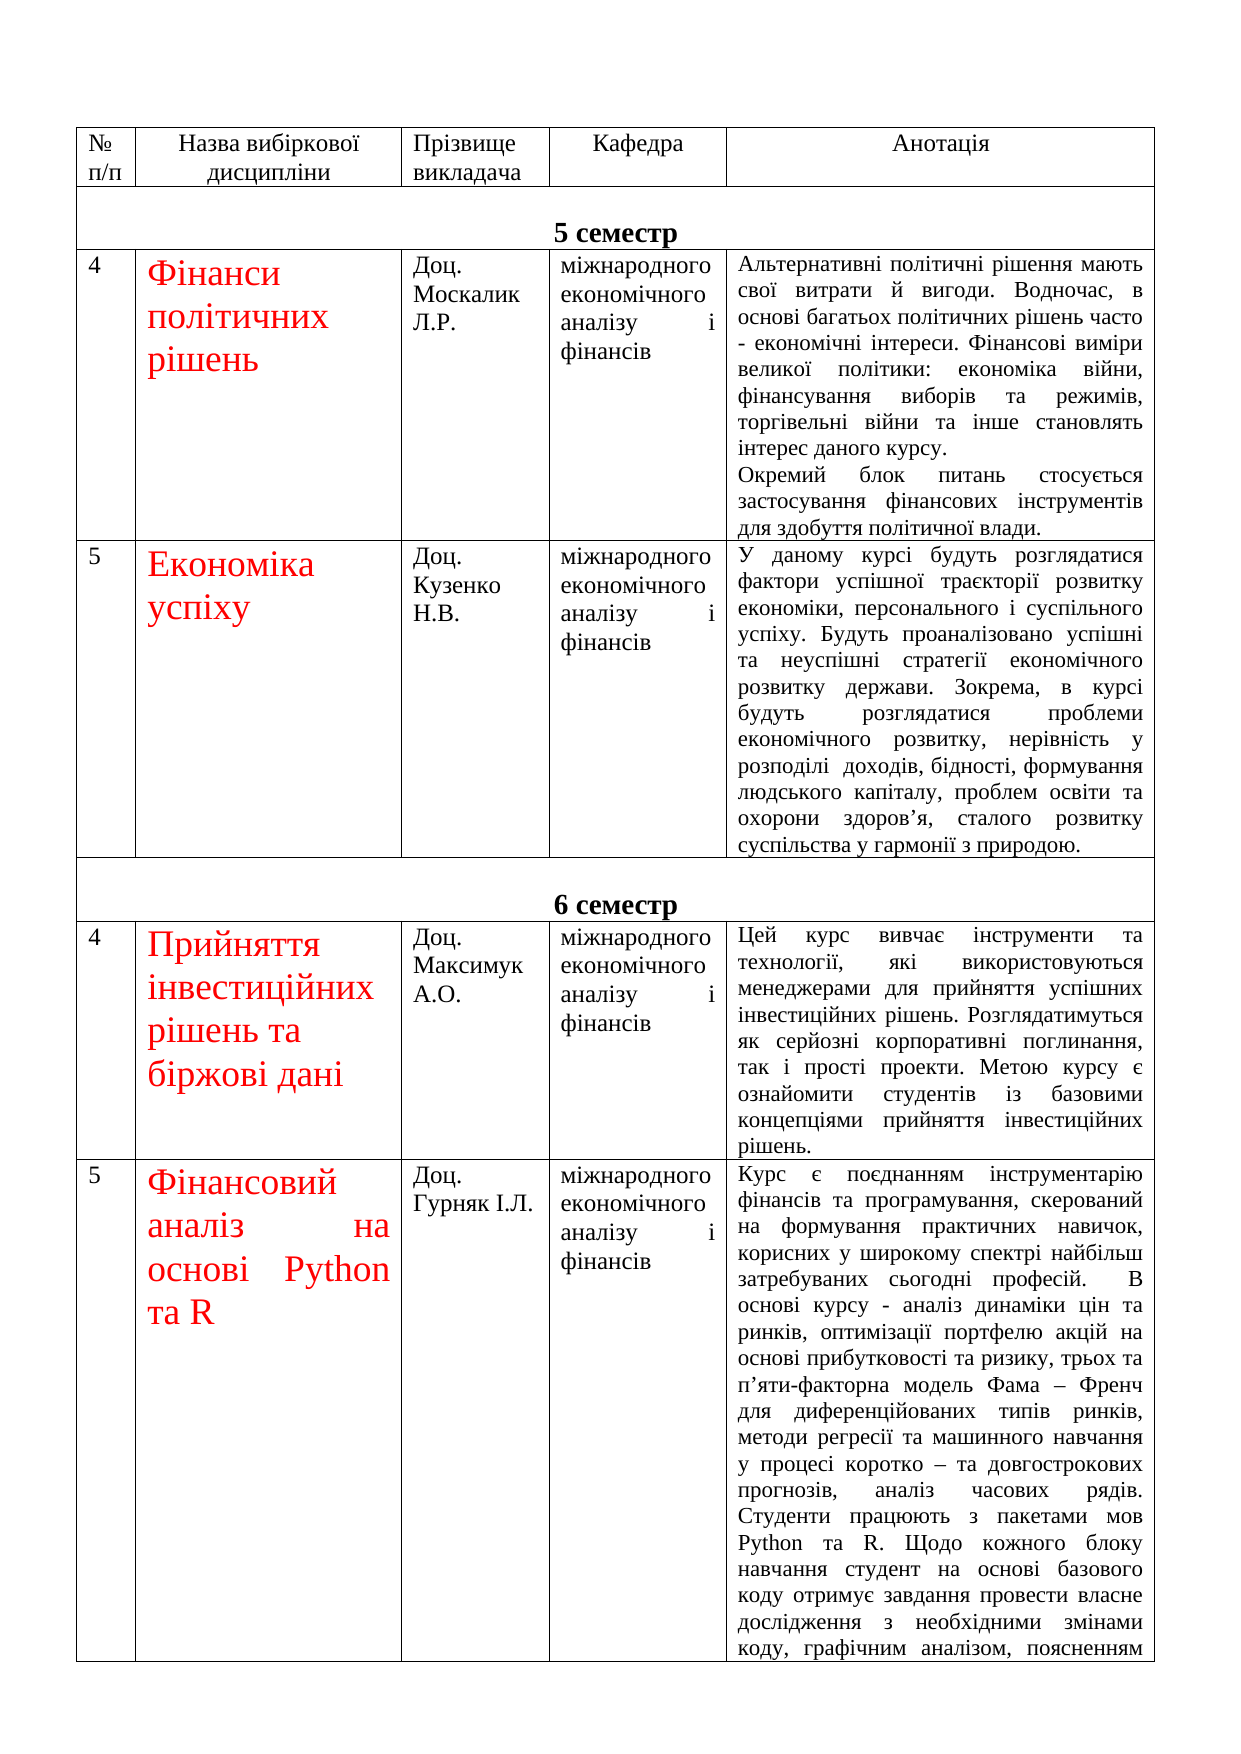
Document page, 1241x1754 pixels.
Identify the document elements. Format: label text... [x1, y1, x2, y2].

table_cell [550, 1160, 726, 1661]
table_cell 5 [77, 541, 135, 857]
table_cell Фінанси політичних рішень [136, 250, 401, 540]
table_cell Доц. Максимук А.О. [402, 922, 549, 1159]
table_cell 5 [77, 1160, 135, 1661]
table_header Анотація [727, 128, 1154, 186]
table_cell Економіка успіху [136, 541, 401, 857]
table_cell 6 семестр [77, 858, 1154, 921]
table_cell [727, 1160, 1154, 1661]
table_cell 4 [77, 922, 135, 1159]
table_cell 4 [77, 250, 135, 540]
table_cell Доц. Гурняк І.Л. [402, 1160, 549, 1661]
table_cell міжнародного економічного аналізу і фінансів [550, 541, 726, 857]
table_cell міжнародного економічного аналізу і фінансів [550, 922, 726, 1159]
table_header Кафедра [550, 128, 726, 186]
table_cell Прийняття інвестиційних рішень та біржові дані [136, 922, 401, 1159]
table_cell У даному курсі будуть розглядатися фактори успішної траєкторії розвитку економіки, персонального і суспільного успіху. Будуть проаналізовано успішні та неуспішні стратегії економічного розвитку держави. Зокрема, в курсі будуть розглядатися проблеми економічного розвитку, нерівність у розподілі доходів, бідності, формування людського капіталу, проблем освіти та охорони здоров’я, сталого розвитку суспільства у гармонії з природою. [727, 541, 1154, 857]
table_cell Доц. Кузенко Н.В. [402, 541, 549, 857]
table_cell Доц. Москалик Л.Р. [402, 250, 549, 540]
table_header № п/п [77, 128, 135, 186]
table_cell міжнародного економічного аналізу і фінансів [550, 250, 726, 540]
table_header Прізвище викладача [402, 128, 549, 186]
table_cell Цей курс вивчає інструменти та технології, які використовуються менеджерами для прийняття успішних інвестиційних рішень. Розглядатимуться як серйозні корпоративні поглинання, так і прості проекти. Метою курсу є ознайомити студентів із базовими концепціями прийняття інвестиційних рішень. [727, 922, 1154, 1159]
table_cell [136, 1160, 401, 1661]
table_cell 5 семестр [77, 187, 1154, 249]
table_cell Альтернативні політичні рішення мають свої витрати й вигоди. Водночас, в основі багатьох політичних рішень часто - економічні інтереси. Фінансові виміри великої політики: економіка війни, фінансування виборів та режимів, торгівельні війни та інше становлять інтерес даного курсу. Окремий блок питань стосується застосування фінансових інструментів для здобуття політичної влади. [727, 250, 1154, 540]
table_header Назва вибіркової дисципліни [136, 128, 401, 186]
